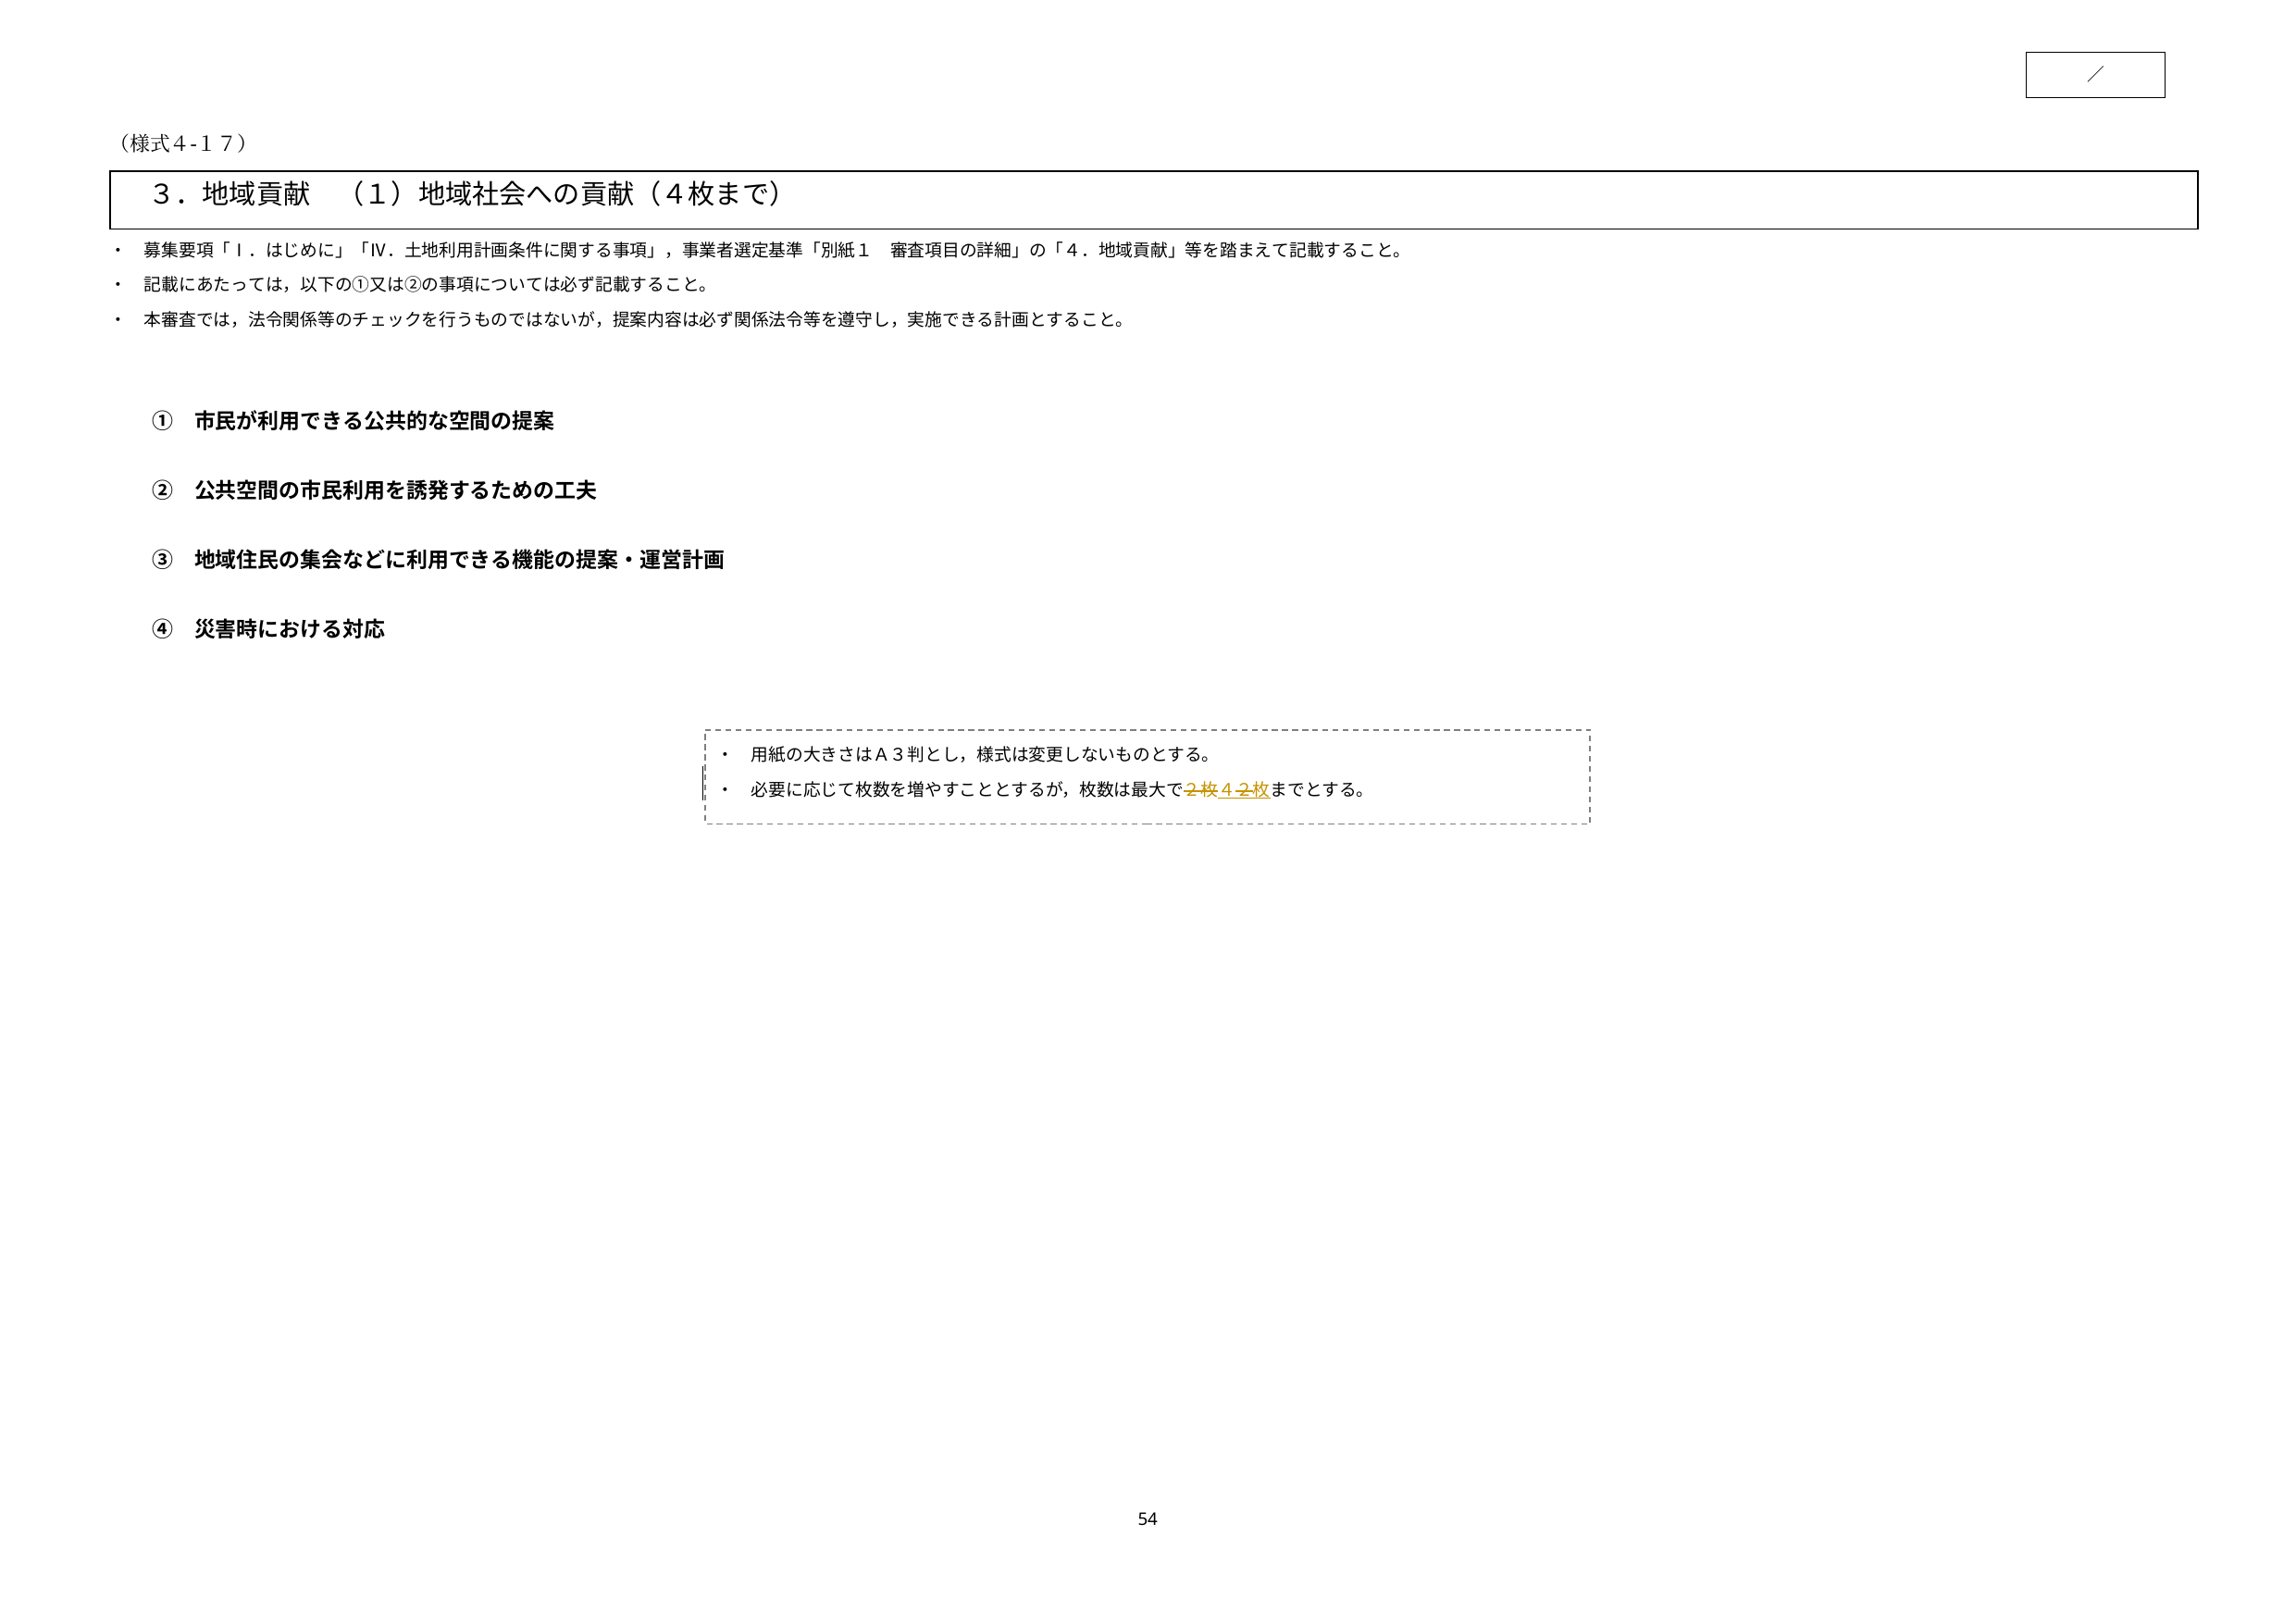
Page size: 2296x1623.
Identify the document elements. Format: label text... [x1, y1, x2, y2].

text ② 公共空間の市民利用を誘発するための工夫 [109, 470, 2186, 504]
text ・ 記載にあたっては，以下の①又は②の事項については必ず記載すること。 [109, 262, 2186, 296]
subtitle （様式４-１７） [109, 129, 2186, 157]
text ・ 募集要項「Ⅰ．はじめに」「Ⅳ．土地利用計画条件に関する事項」，事業者選定基準「別紙１ 審査項目の詳細」の「４．地域貢献」等を踏まえて記載すること。 [109, 229, 2186, 262]
text ① 市民が利用できる公共的な空間の提案 [109, 401, 2186, 435]
text ③ 地域住民の集会などに利用できる機能の提案・運営計画 [109, 539, 2186, 574]
text ・ 本審査では，法令関係等のチェックを行うものではないが，提案内容は必ず関係法令等を遵守し，実施できる計画とすること。 [109, 296, 2186, 331]
text ④ 災害時における対応 [109, 609, 2186, 643]
